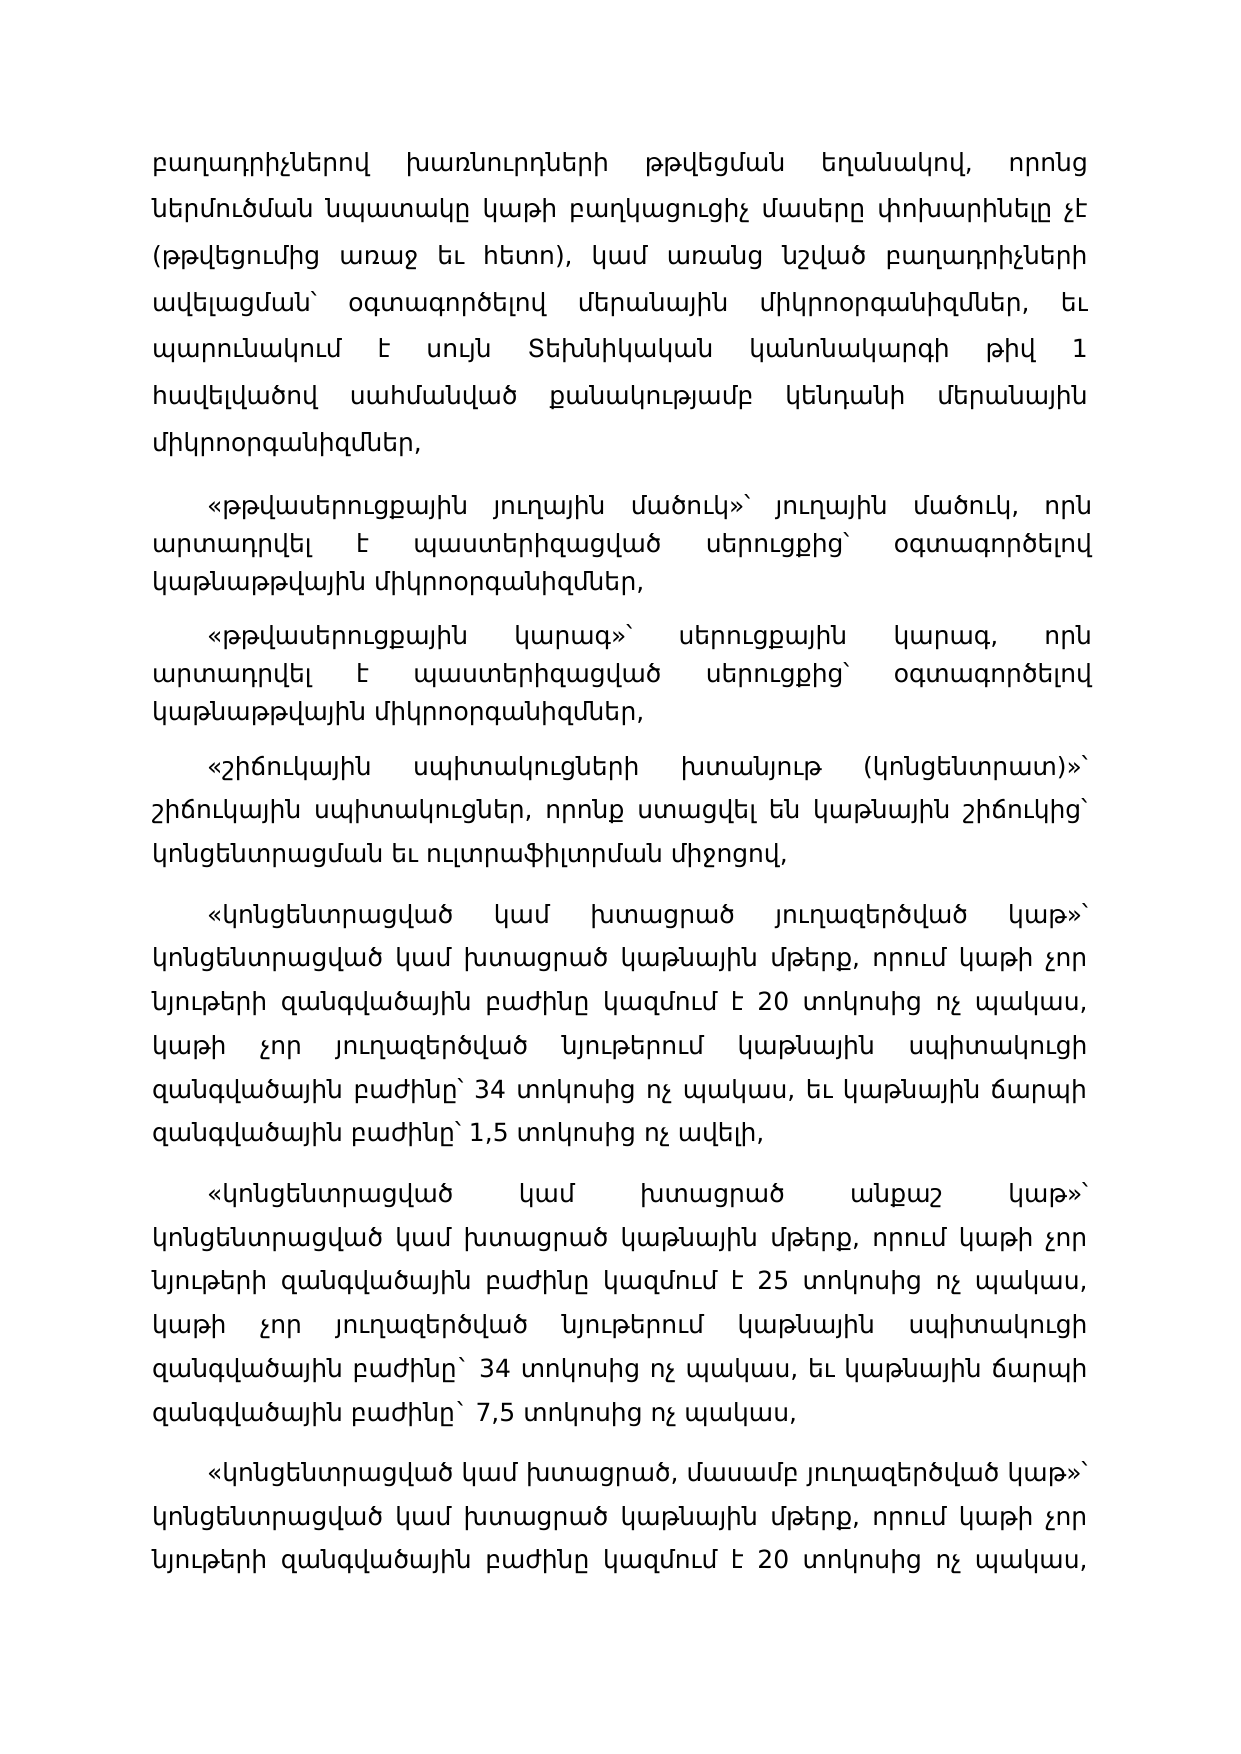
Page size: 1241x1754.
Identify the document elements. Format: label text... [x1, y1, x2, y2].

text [152, 1458, 1088, 1575]
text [152, 148, 1088, 457]
text «շիճուկային սպիտակուցների խտանյութ (կոնցենտրատ)»՝ շիճուկային սպիտակուցներ, որոնք ստացվել են կաթնային շիճուկից՝ կոնցենտրացման եւ ուլտրաֆիլտրման միջոցով, [152, 752, 1088, 868]
text «կոնցենտրացված կամ խտացրած անքաշ կաթ»՝ կոնցենտրացված կամ խտացրած կաթնային մթերք, որում կաթի չոր նյութերի զանգվածային բաժինը կազմում է 25 տոկոսից ոչ պակաս, կաթի չոր յուղազերծված նյութերում կաթնային սպիտակուցի զանգվածային բաժինը` 34 տոկոսից ոչ պակաս, եւ կաթնային ճարպի զանգվածային բաժինը` 7,5 տոկոսից ոչ պակաս, [152, 1179, 1088, 1427]
text «թթվասերուցքային յուղային մածուկ»՝ յուղային մածուկ, որն արտադրվել է պաստերիզացված սերուցքից՝ օգտագործելով կաթնաթթվային միկրոօրգանիզմներ, [152, 491, 1092, 596]
text «կոնցենտրացված կամ խտացրած յուղազերծված կաթ»՝ կոնցենտրացված կամ խտացրած կաթնային մթերք, որում կաթի չոր նյութերի զանգվածային բաժինը կազմում է 20 տոկոսից ոչ պակաս, կաթի չոր յուղազերծված նյութերում կաթնային սպիտակուցի զանգվածային բաժինը՝ 34 տոկոսից ոչ պակաս, եւ կաթնային ճարպի զանգվածային բաժինը՝ 1,5 տոկոսից ոչ ավելի, [152, 900, 1088, 1148]
text «թթվասերուցքային կարագ»՝ սերուցքային կարագ, որն արտադրվել է պաստերիզացված սերուցքից՝ օգտագործելով կաթնաթթվային միկրոօրգանիզմներ, [152, 621, 1092, 726]
